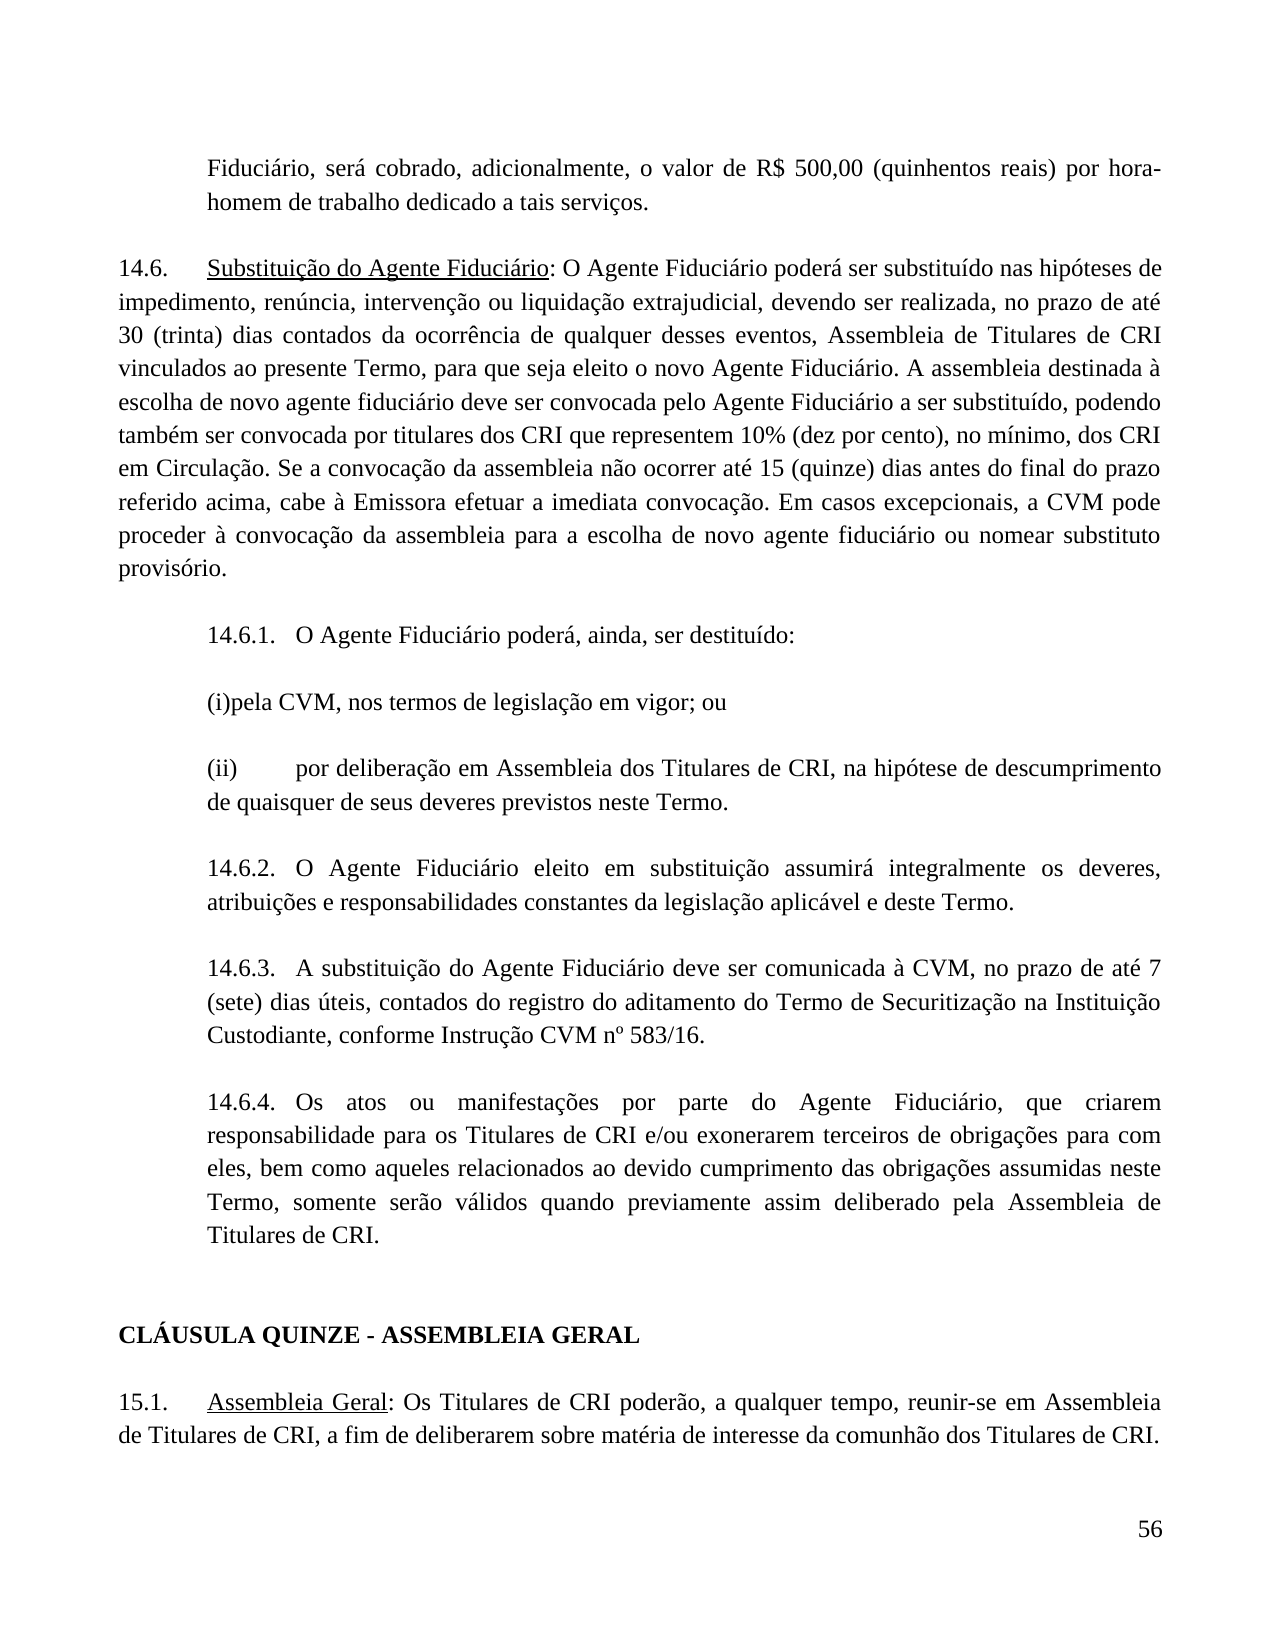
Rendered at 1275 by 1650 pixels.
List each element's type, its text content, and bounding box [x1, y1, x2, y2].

subtitle CLÁUSULA QUINZE - ASSEMBLEIA GERAL [81, 1317, 1162, 1350]
list por deliberação em Assembleia dos Titulares de CRI, na hipótese de descumprimento de quaisquer de seus deveres previstos neste Termo. [207, 750, 1162, 817]
subtitle O Agente Fiduciário poderá, ainda, ser destituído: [207, 617, 1162, 650]
subtitle Assembleia Geral: Os Titulares de CRI poderão, a qualquer tempo, reunir-se em Assembleia de Titulares de CRI, a fim de deliberarem sobre matéria de interesse da comunhão dos Titulares de CRI. [118, 1383, 1162, 1450]
subtitle O Agente Fiduciário eleito em substituição assumirá integralmente os deveres, atribuições e responsabilidades constantes da legislação aplicável e deste Termo. [207, 850, 1162, 917]
subtitle Substituição do Agente Fiduciário: O Agente Fiduciário poderá ser substituído nas hipóteses de impedimento, renúncia, intervenção ou liquidação extrajudicial, devendo ser realizada, no prazo de até 30 (trinta) dias contados da ocorrência de qualquer desses eventos, Assembleia de Titulares de CRI vinculados ao presente Termo, para que seja eleito o novo Agente Fiduciário. A assembleia destinada à escolha de novo agente fiduciário deve ser convocada pelo Agente Fiduciário a ser substituído, podendo também ser convocada por titulares dos CRI que representem 10% (dez por cento), no mínimo, dos CRI em Circulação. Se a convocação da assembleia não ocorrer até 15 (quinze) dias antes do final do prazo referido acima, cabe à Emissora efetuar a imediata convocação. Em casos excepcionais, a CVM pode proceder à convocação da assembleia para a escolha de novo agente fiduciário ou nomear substituto provisório. [118, 250, 1162, 583]
subtitle Os atos ou manifestações por parte do Agente Fiduciário, que criarem responsabilidade para os Titulares de CRI e/ou exonerarem terceiros de obrigações para com eles, bem como aqueles relacionados ao devido cumprimento das obrigações assumidas neste Termo, somente serão válidos quando previamente assim deliberado pela Assembleia de Titulares de CRI. [207, 1083, 1162, 1250]
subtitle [207, 150, 1162, 217]
list pela CVM, nos termos de legislação em vigor; ou [207, 683, 1162, 717]
subtitle A substituição do Agente Fiduciário deve ser comunicada à CVM, no prazo de até 7 (sete) dias úteis, contados do registro do aditamento do Termo de Securitização na Instituição Custodiante, conforme Instrução CVM nº 583/16. [207, 950, 1162, 1050]
